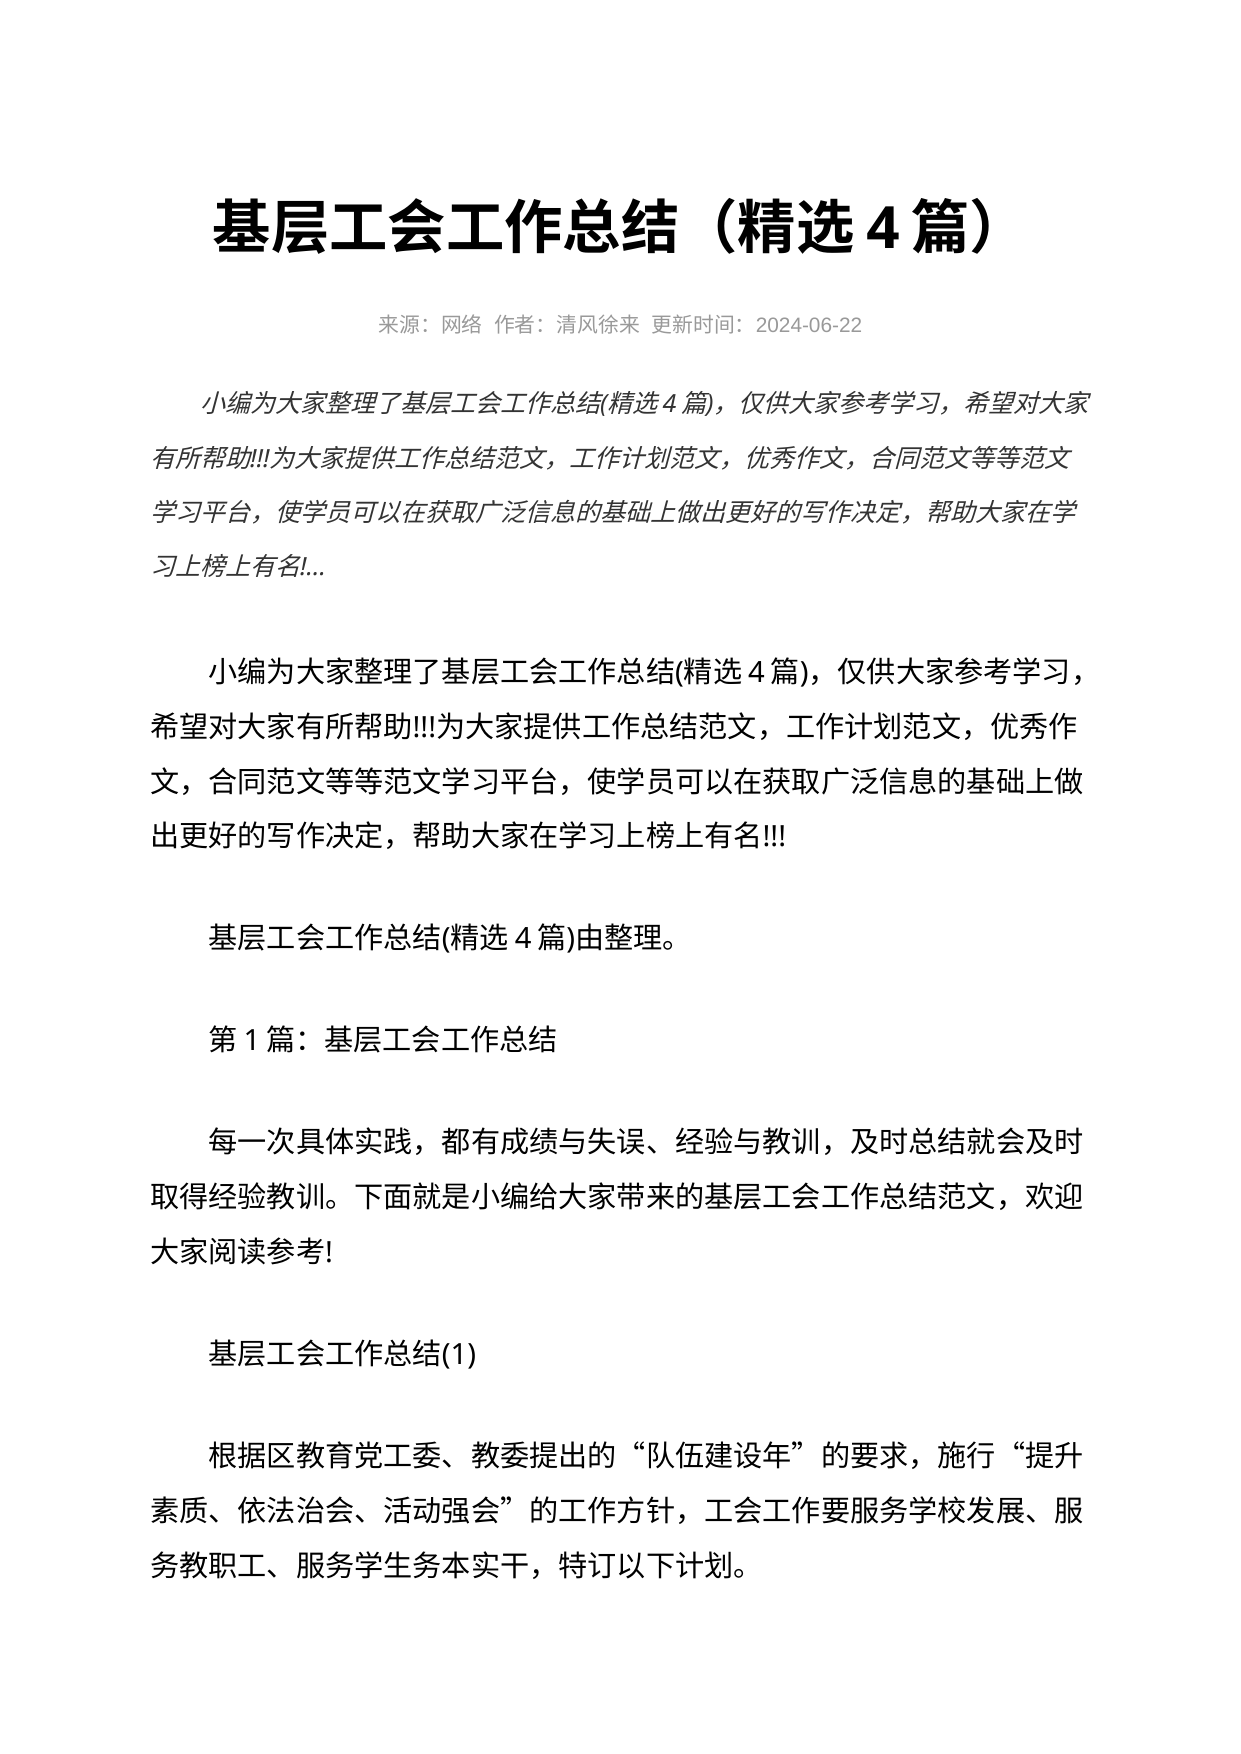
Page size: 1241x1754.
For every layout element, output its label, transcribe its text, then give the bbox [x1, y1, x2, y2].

text 第1篇：基层工会工作总结 [150, 1017, 1090, 1059]
text 小编为大家整理了基层工会工作总结(精选4篇)，仅供大家参考学习，希望对大家有所帮助!!!为大家提供工作总结范文，工作计划范文，优秀作文，合同范文等等范文学习平台，使学员可以在获取广泛信息的基础上做出更好的写作决定，帮助大家在学习上榜上有名!!! [150, 648, 1090, 855]
text 来源：网络 作者：清风徐来 更新时间：2024-06-22 [150, 313, 1090, 337]
text 每一次具体实践，都有成绩与失误、经验与教训，及时总结就会及时取得经验教训。下面就是小编给大家带来的基层工会工作总结范文，欢迎大家阅读参考! [150, 1119, 1090, 1271]
text 基层工会工作总结(精选4篇)由整理。 [150, 915, 1090, 957]
text 小编为大家整理了基层工会工作总结(精选4篇)，仅供大家参考学习，希望对大家有所帮助!!!为大家提供工作总结范文，工作计划范文，优秀作文，合同范文等等范文学习平台，使学员可以在获取广泛信息的基础上做出更好的写作决定，帮助大家在学习上榜上有名!... [150, 384, 1090, 583]
subtitle 基层工会工作总结（精选4篇） [150, 181, 1090, 266]
text 根据区教育党工委、教委提出的“队伍建设年”的要求，施行“提升素质、依法治会、活动强会”的工作方针，工会工作要服务学校发展、服务教职工、服务学生务本实干，特订以下计划。 [150, 1433, 1090, 1585]
text 基层工会工作总结(1) [150, 1331, 1090, 1373]
